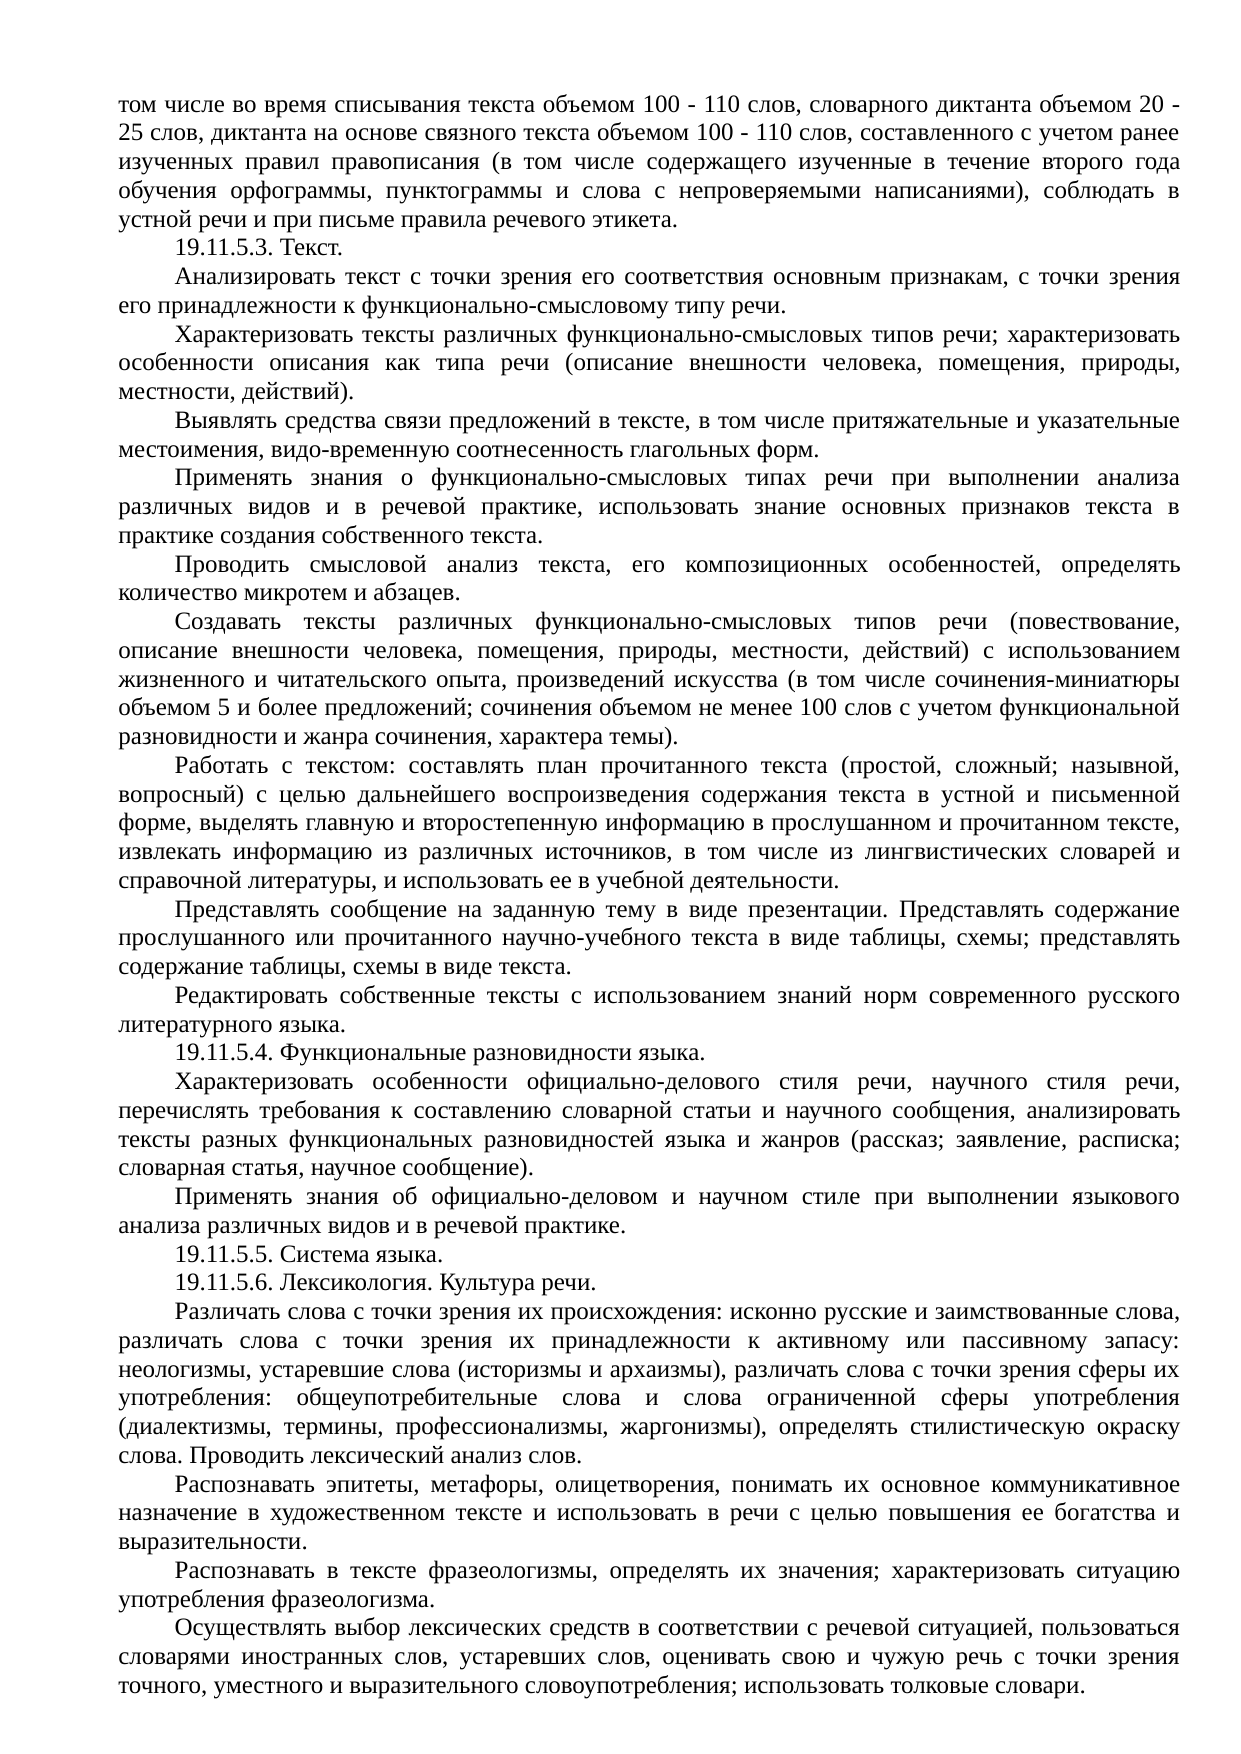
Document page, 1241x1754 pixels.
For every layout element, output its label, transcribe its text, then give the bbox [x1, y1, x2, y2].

text 19.11.5.3. Текст. [118, 232, 1181, 261]
text Распознавать в тексте фразеологизмы, определять их значения; характеризовать ситуацию употребления фразеологизма. [118, 1555, 1181, 1612]
text Распознавать эпитеты, метафоры, олицетворения, понимать их основное коммуникативное назначение в художественном тексте и использовать в речи с целью повышения ее богатства и выразительности. [118, 1469, 1181, 1555]
text 19.11.5.6. Лексикология. Культура речи. [118, 1267, 1181, 1296]
text 19.11.5.4. Функциональные разновидности языка. [118, 1037, 1181, 1066]
text Осуществлять выбор лексических средств в соответствии с речевой ситуацией, пользоваться словарями иностранных слов, устаревших слов, оценивать свою и чужую речь с точки зрения точного, уместного и выразительного словоупотребления; использовать толковые словари. [118, 1612, 1181, 1699]
text Представлять сообщение на заданную тему в виде презентации. Представлять содержание прослушанного или прочитанного научно-учебного текста в виде таблицы, схемы; представлять содержание таблицы, схемы в виде текста. [118, 894, 1181, 980]
text Применять знания о функционально-смысловых типах речи при выполнении анализа различных видов и в речевой практике, использовать знание основных признаков текста в практике создания собственного текста. [118, 462, 1181, 549]
text Применять знания об официально-деловом и научном стиле при выполнении языкового анализа различных видов и в речевой практике. [118, 1181, 1181, 1239]
text Характеризовать особенности официально-делового стиля речи, научного стиля речи, перечислять требования к составлению словарной статьи и научного сообщения, анализировать тексты разных функциональных разновидностей языка и жанров (рассказ; заявление, расписка; словарная статья, научное сообщение). [118, 1066, 1181, 1181]
text Характеризовать тексты различных функционально-смысловых типов речи; характеризовать особенности описания как типа речи (описание внешности человека, помещения, природы, местности, действий). [118, 319, 1181, 405]
text 19.11.5.5. Система языка. [118, 1239, 1181, 1267]
text Различать слова с точки зрения их происхождения: исконно русские и заимствованные слова, различать слова с точки зрения их принадлежности к активному или пассивному запасу: неологизмы, устаревшие слова (историзмы и архаизмы), различать слова с точки зрения сферы их употребления: общеупотребительные слова и слова ограниченной сферы употребления (диалектизмы, термины, профессионализмы, жаргонизмы), определять стилистическую окраску слова. Проводить лексический анализ слов. [118, 1296, 1181, 1469]
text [118, 89, 1181, 232]
text Создавать тексты различных функционально-смысловых типов речи (повествование, описание внешности человека, помещения, природы, местности, действий) с использованием жизненного и читательского опыта, произведений искусства (в том числе сочинения-миниатюры объемом 5 и более предложений; сочинения объемом не менее 100 слов с учетом функциональной разновидности и жанра сочинения, характера темы). [118, 606, 1181, 750]
text Анализировать текст с точки зрения его соответствия основным признакам, с точки зрения его принадлежности к функционально-смысловому типу речи. [118, 261, 1181, 319]
text Выявлять средства связи предложений в тексте, в том числе притяжательные и указательные местоимения, видо-временную соотнесенность глагольных форм. [118, 405, 1181, 462]
text Редактировать собственные тексты с использованием знаний норм современного русского литературного языка. [118, 980, 1181, 1037]
text Проводить смысловой анализ текста, его композиционных особенностей, определять количество микротем и абзацев. [118, 549, 1181, 606]
text Работать с текстом: составлять план прочитанного текста (простой, сложный; назывной, вопросный) с целью дальнейшего воспроизведения содержания текста в устной и письменной форме, выделять главную и второстепенную информацию в прослушанном и прочитанном тексте, извлекать информацию из различных источников, в том числе из лингвистических словарей и справочной литературы, и использовать ее в учебной деятельности. [118, 750, 1181, 894]
